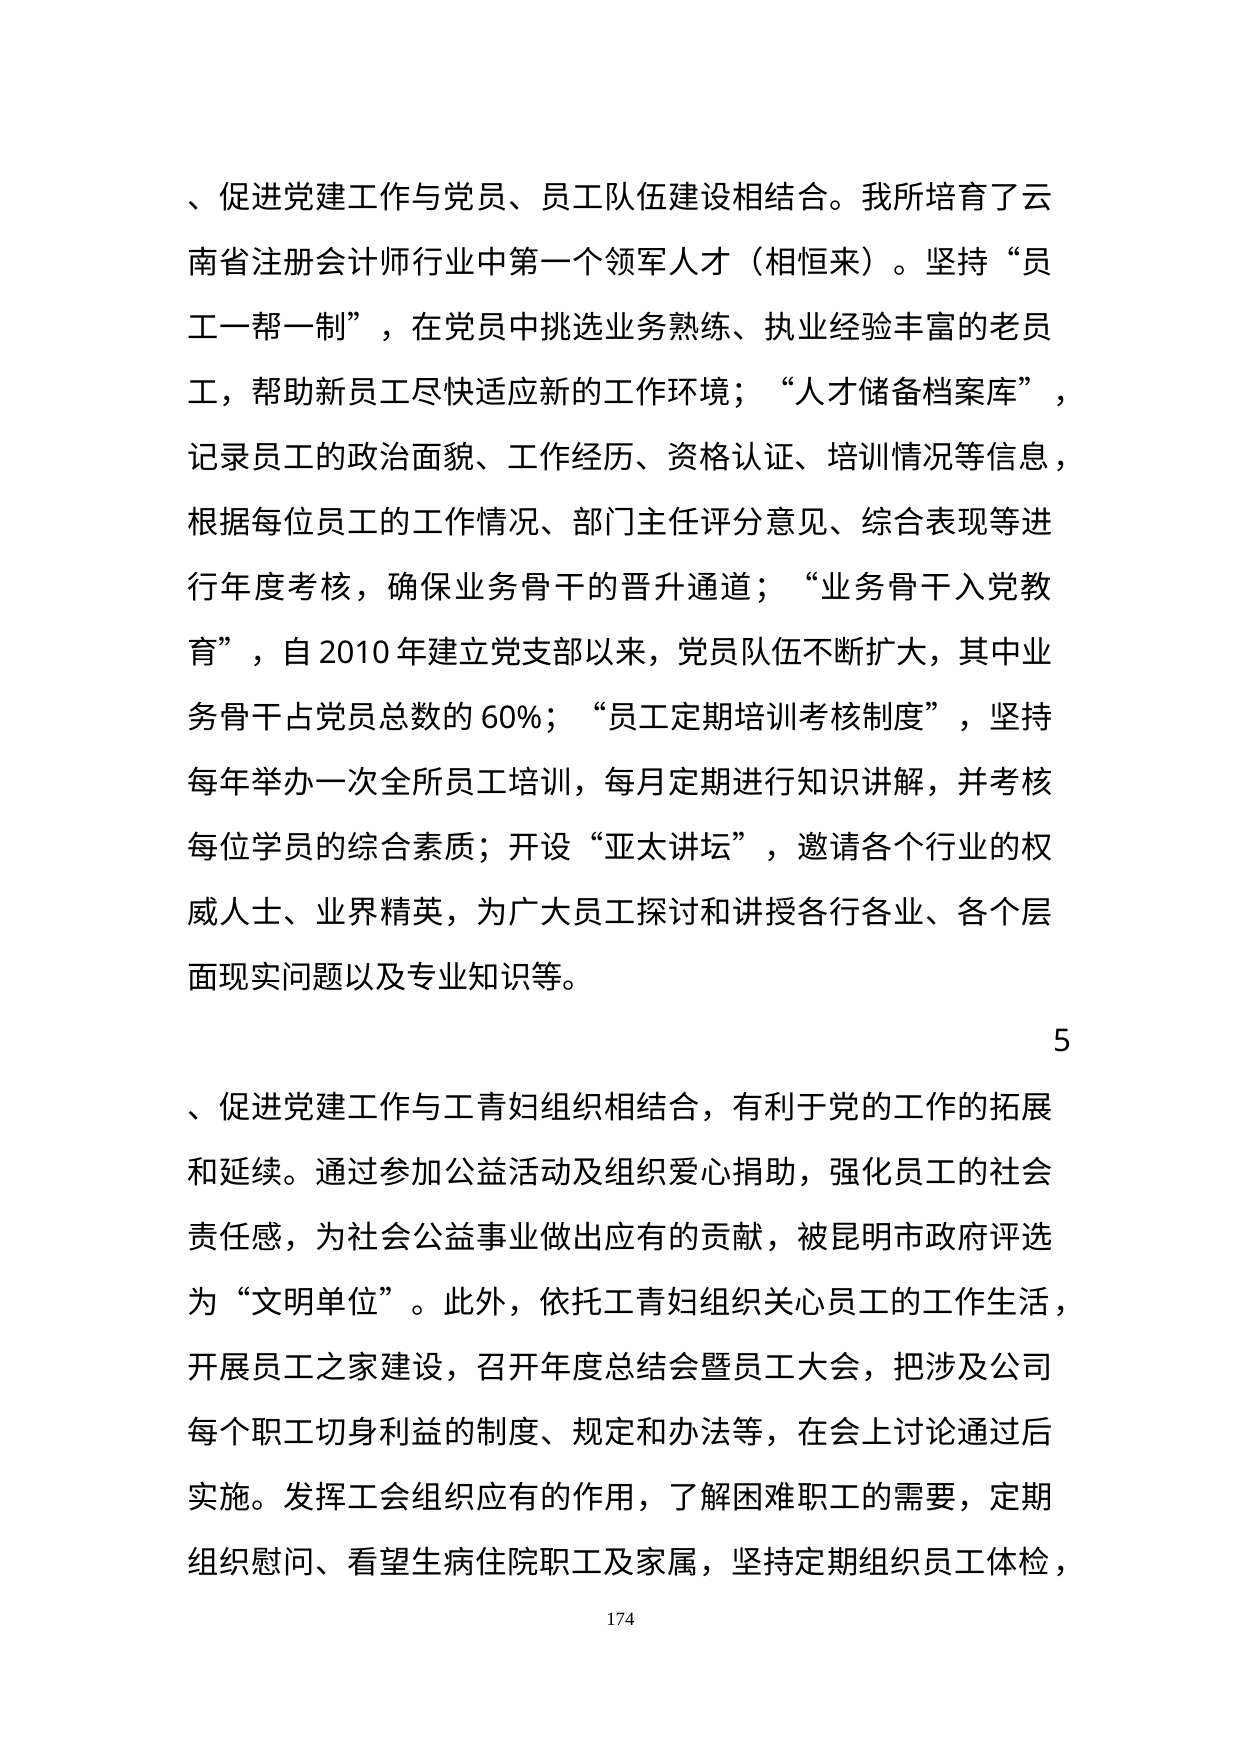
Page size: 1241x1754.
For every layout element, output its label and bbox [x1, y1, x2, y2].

text [187, 162, 1053, 1007]
text [187, 1007, 1053, 1592]
